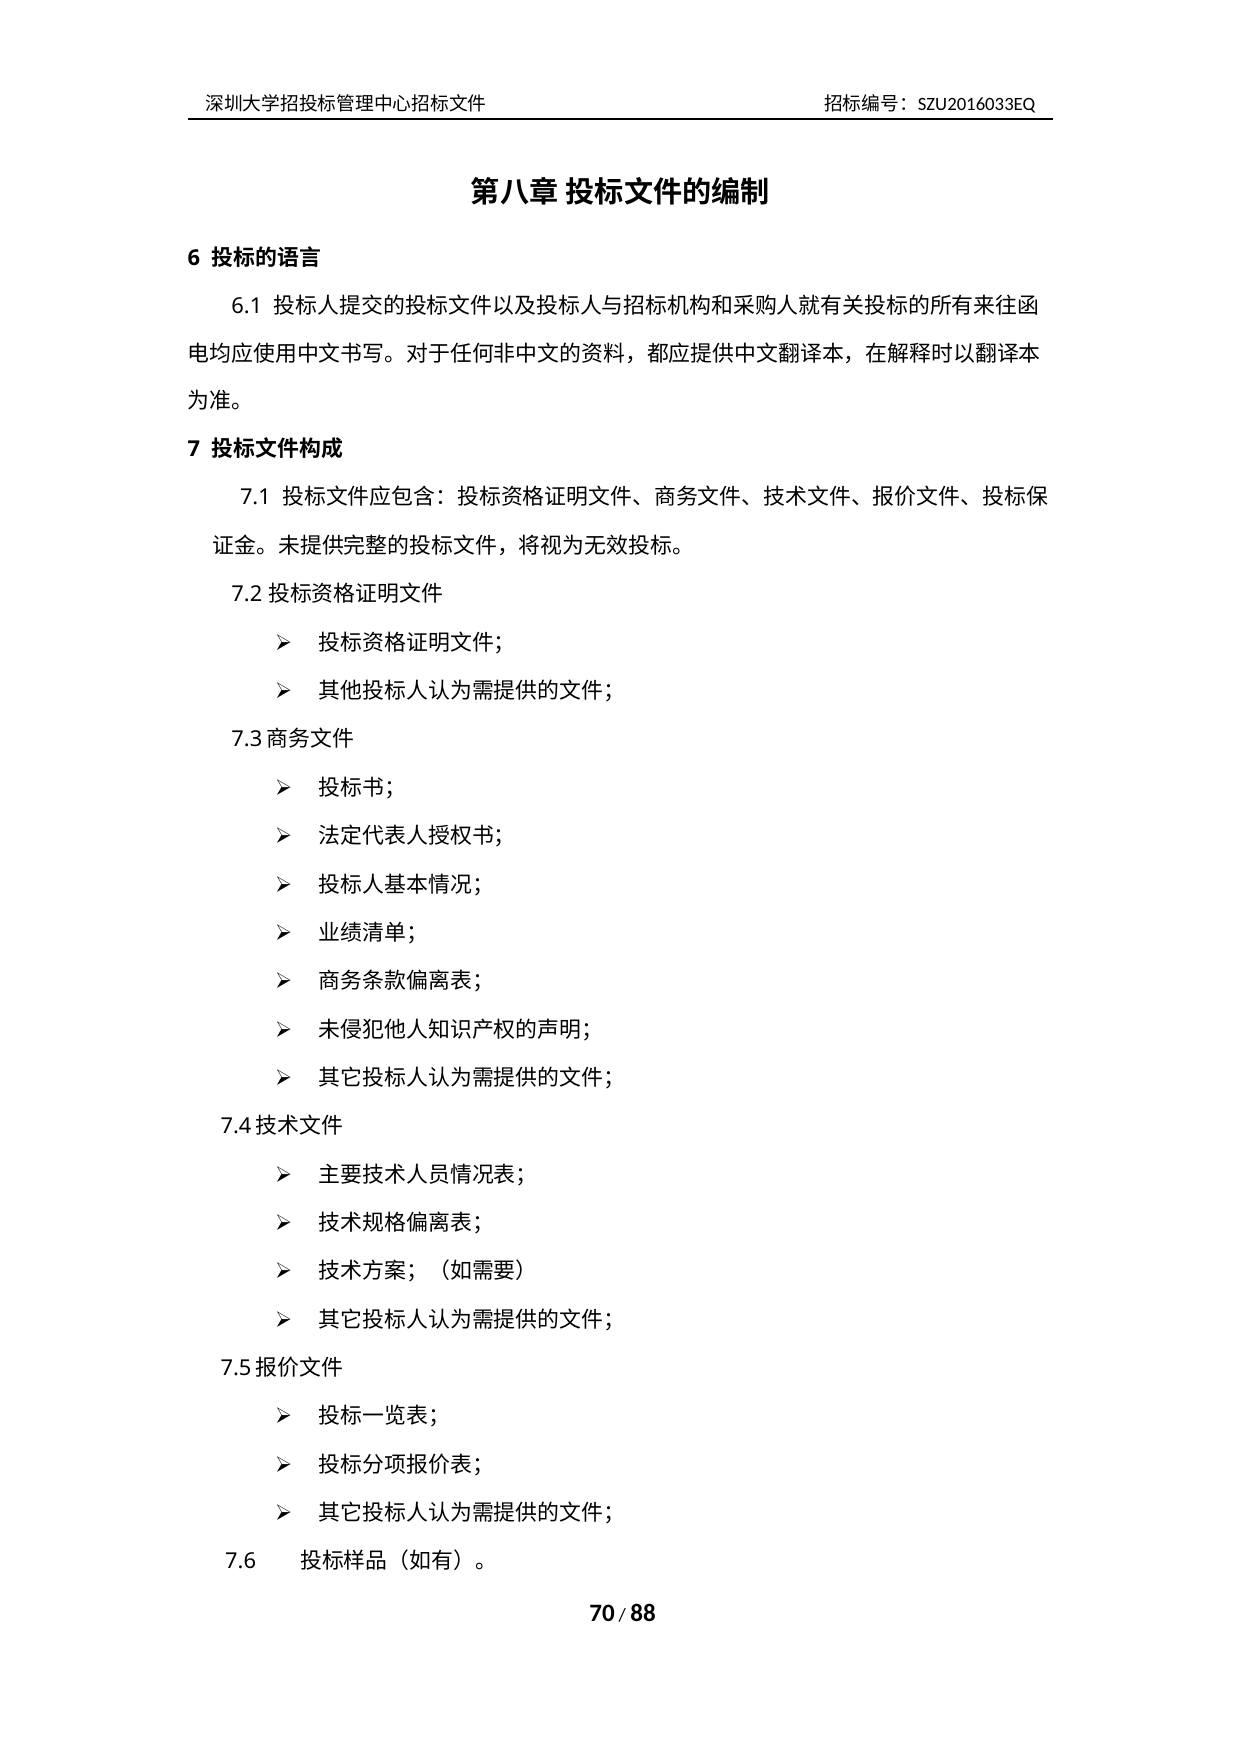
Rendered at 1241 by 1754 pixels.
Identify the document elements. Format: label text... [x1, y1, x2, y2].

text 6.1 投标人提交的投标文件以及投标人与招标机构和采购人就有关投标的所有来往函电均应使用中文书写。对于任何非中文的资料，都应提供中文翻译本，在解释时以翻译本为准。 [187, 288, 1053, 415]
list 投标分项报价表； [275, 1446, 1053, 1479]
text 7.3商务文件 [187, 721, 1053, 754]
list 技术规格偏离表； [275, 1204, 1053, 1237]
subtitle 第八章 投标文件的编制 [187, 158, 1053, 223]
list 其它投标人认为需提供的文件； [275, 1301, 1053, 1334]
list 投标一览表； [275, 1398, 1053, 1430]
text 7 投标文件构成 [187, 431, 1053, 463]
text 7.5报价文件 [187, 1349, 1053, 1382]
list 未侵犯他人知识产权的声明； [275, 1011, 1053, 1044]
list 业绩清单； [275, 914, 1053, 947]
text 7.2 投标资格证明文件 [187, 576, 1053, 609]
list 投标人基本情况； [275, 866, 1053, 899]
text 7.4技术文件 [187, 1108, 1053, 1140]
list 投标样品（如有）。 [225, 1543, 1053, 1575]
list 投标资格证明文件； [275, 624, 1053, 657]
text 6 投标的语言 [187, 240, 1053, 272]
list 7.1 投标文件应包含：投标资格证明文件、商务文件、技术文件、报价文件、投标保证金。未提供完整的投标文件，将视为无效投标。 [212, 479, 1053, 560]
list 技术方案；（如需要） [275, 1253, 1053, 1285]
list 主要技术人员情况表； [275, 1156, 1053, 1189]
list 其他投标人认为需提供的文件； [275, 673, 1053, 705]
list 投标书； [275, 769, 1053, 802]
list 其它投标人认为需提供的文件； [275, 1059, 1053, 1092]
list 法定代表人授权书； [275, 818, 1053, 850]
list 其它投标人认为需提供的文件； [275, 1494, 1053, 1527]
list 商务条款偏离表； [275, 963, 1053, 995]
